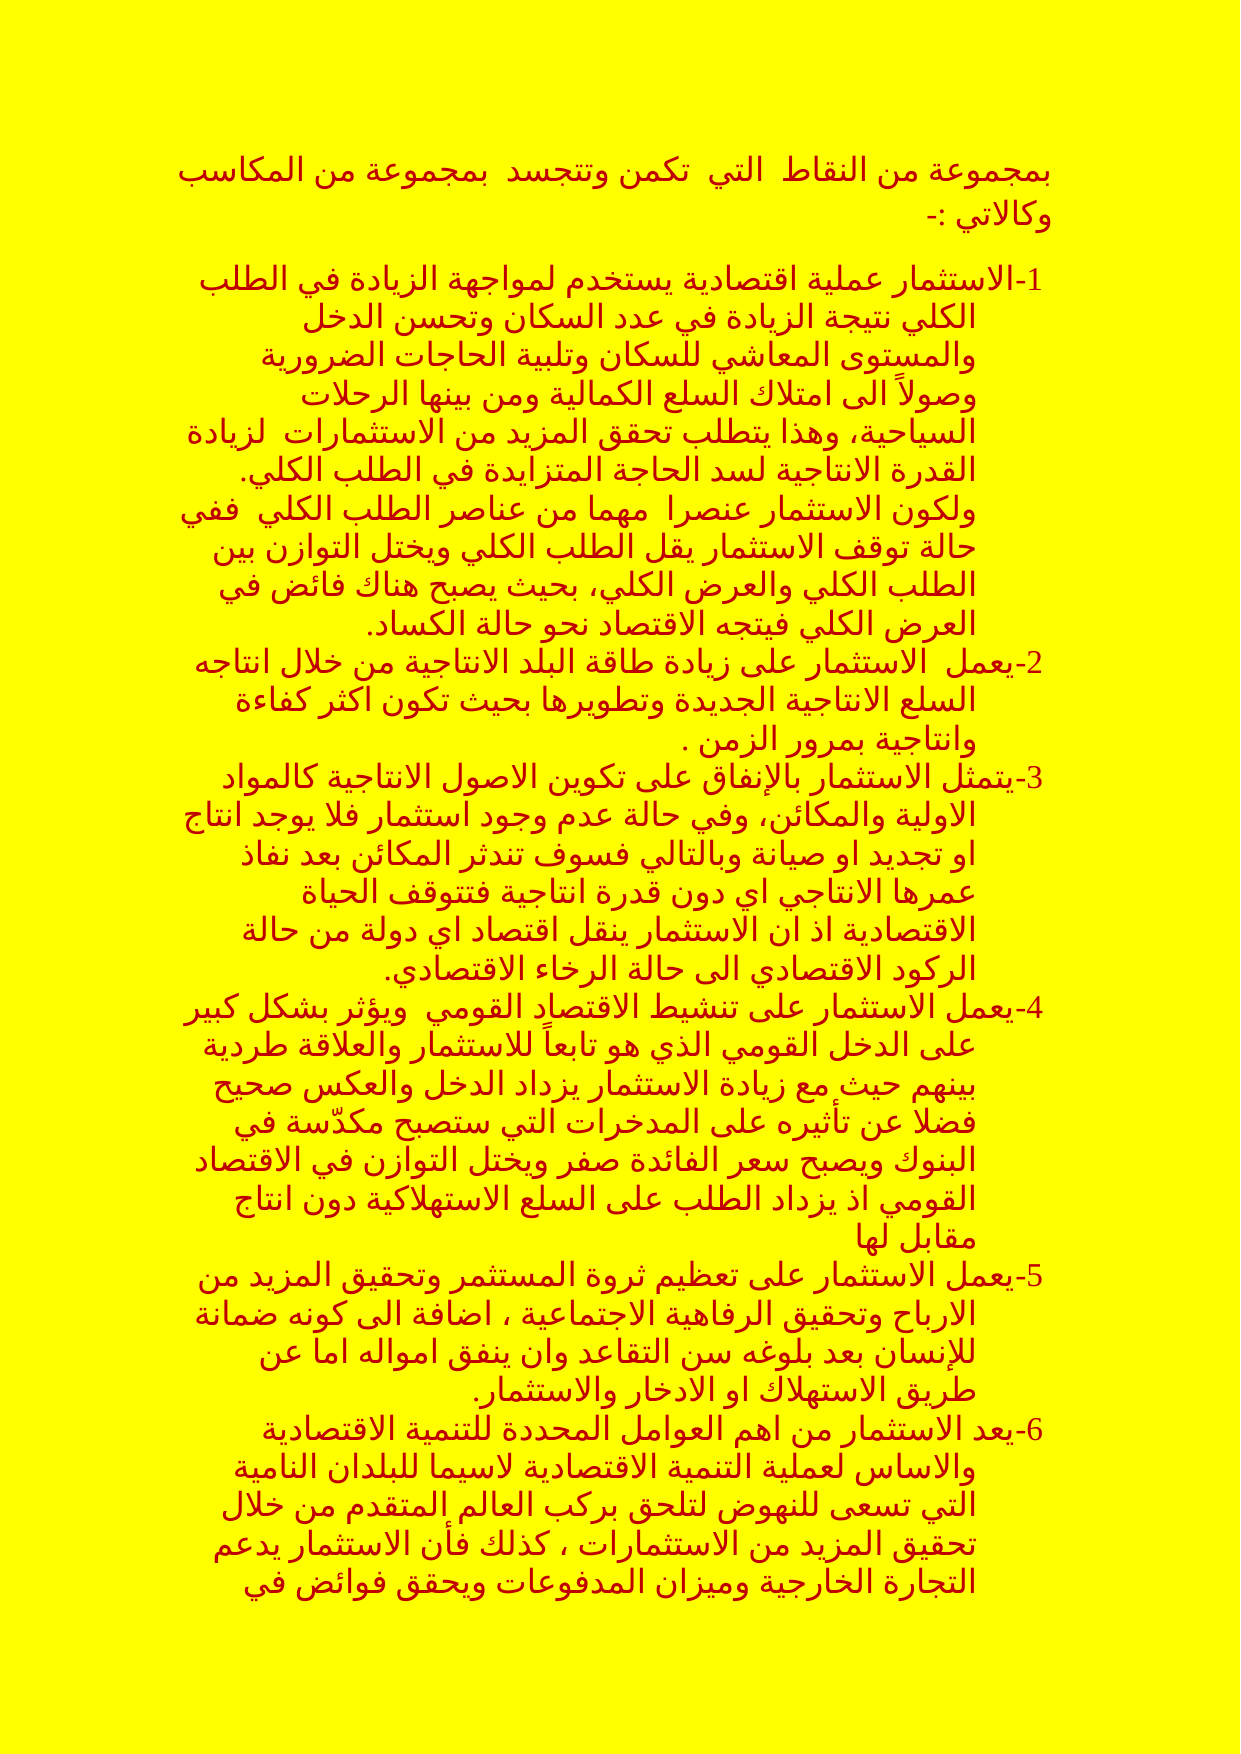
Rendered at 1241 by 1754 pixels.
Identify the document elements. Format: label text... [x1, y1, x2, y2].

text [173, 150, 1053, 232]
list يعمل الاستثمار على تعظيم ثروة المستثمر وتحقيق المزيد من الارباح وتحقيق الرفاهية الاجتماعية ، اضافة الى كونه ضمانة للإنسان بعد بلوغه سن التقاعد وان ينفق امواله اما عن طريق الاستهلاك او الادخار والاستثمار. [173, 1256, 1015, 1409]
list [173, 1409, 1015, 1601]
list يتمثل الاستثمار بالإنفاق على تكوين الاصول الانتاجية كالمواد الاولية والمكائن، وفي حالة عدم وجود استثمار فلا يوجد انتاج او تجديد او صيانة وبالتالي فسوف تندثر المكائن بعد نفاذ عمرها الانتاجي اي دون قدرة انتاجية فتتوقف الحياة الاقتصادية اذ ان الاستثمار ينقل اقتصاد اي دولة من حالة الركود الاقتصادي الى حالة الرخاء الاقتصادي. [173, 757, 1015, 987]
list الاستثمار عملية اقتصادية يستخدم لمواجهة الزيادة في الطلب الكلي نتيجة الزيادة في عدد السكان وتحسن الدخل والمستوى المعاشي للسكان وتلبية الحاجات الضرورية وصولاً الى امتلاك السلع الكمالية ومن بينها الرحلات السياحية، وهذا يتطلب تحقق المزيد من الاستثمارات لزيادة القدرة الانتاجية لسد الحاجة المتزايدة في الطلب الكلي. ولكون الاستثمار عنصرا مهما من عناصر الطلب الكلي ففي حالة توقف الاستثمار يقل الطلب الكلي ويختل التوازن بين الطلب الكلي والعرض الكلي، بحيث يصبح هناك فائض في العرض الكلي فيتجه الاقتصاد نحو حالة الكساد. [173, 259, 1015, 642]
list يعمل الاستثمار على تنشيط الاقتصاد القومي ويؤثر بشكل كبير على الدخل القومي الذي هو تابعاً للاستثمار والعلاقة طردية بينهم حيث مع زيادة الاستثمار يزداد الدخل والعكس صحيح فضلا عن تأثيره على المدخرات التي ستصبح مكدّسة في البنوك ويصبح سعر الفائدة صفر ويختل التوازن في الاقتصاد القومي اذ يزداد الطلب على السلع الاستهلاكية دون انتاج مقابل لها [173, 987, 1015, 1256]
list يعمل الاستثمار على زيادة طاقة البلد الانتاجية من خلال انتاجه السلع الانتاجية الجديدة وتطويرها بحيث تكون اكثر كفاءة وانتاجية بمرور الزمن . [173, 642, 1015, 757]
